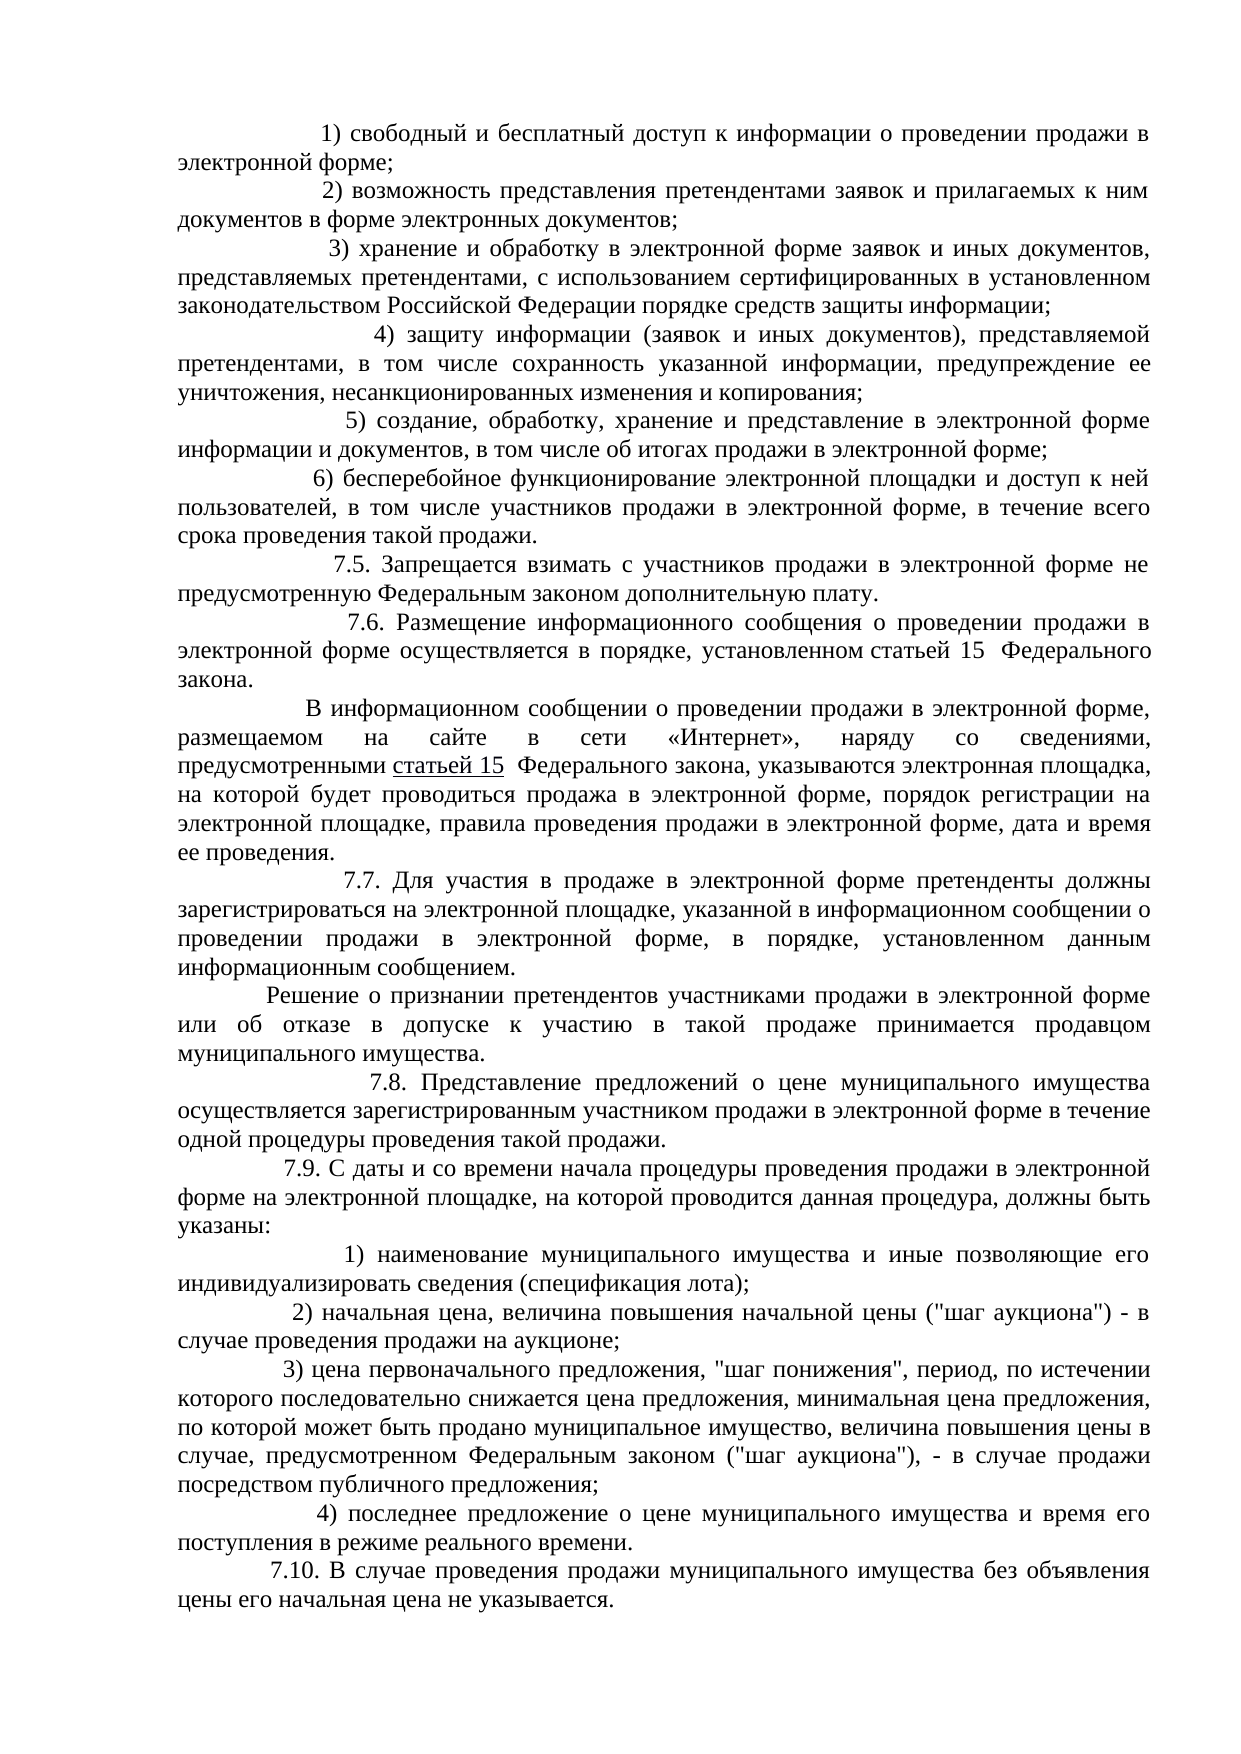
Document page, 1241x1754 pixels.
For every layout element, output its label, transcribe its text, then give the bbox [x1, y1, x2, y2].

text 4) защиту информации (заявок и иных документов), представляемой претендентами, в том числе сохранность указанной информации, предупреждение ее уничтожения, несанкционированных изменения и копирования; [177, 319, 1152, 406]
text 7.8. Представление предложений о цене муниципального имущества осуществляется зарегистрированным участником продажи в электронной форме в течение одной процедуры проведения такой продажи. [177, 1067, 1152, 1153]
text 1) наименование муниципального имущества и иные позволяющие его индивидуализировать сведения (спецификация лота); [177, 1239, 1152, 1297]
text 6) бесперебойное функционирование электронной площадки и доступ к ней пользователей, в том числе участников продажи в электронной форме, в течение всего срока проведения такой продажи. [177, 463, 1152, 549]
text 7.6. Размещение информационного сообщения о проведении продажи в электронной форме осуществляется в порядке, установленном статьей 15 Федерального закона. [177, 607, 1152, 693]
text 2) возможность представления претендентами заявок и прилагаемых к ним документов в форме электронных документов; [177, 176, 1152, 233]
text 7.9. С даты и со времени начала процедуры проведения продажи в электронной форме на электронной площадке, на которой проводится данная процедура, должны быть указаны: [177, 1153, 1152, 1239]
text 7.7. Для участия в продаже в электронной форме претенденты должны зарегистрироваться на электронной площадке, указанной в информационном сообщении о проведении продажи в электронной форме, в порядке, установленном данным информационным сообщением. [177, 866, 1152, 981]
text В информационном сообщении о проведении продажи в электронной форме, размещаемом на сайте в сети «Интернет», наряду со сведениями, предусмотренными статьей 15 Федерального закона, указываются электронная площадка, на которой будет проводиться продажа в электронной форме, порядок регистрации на электронной площадке, правила проведения продажи в электронной форме, дата и время ее проведения. [177, 693, 1152, 866]
text 4) последнее предложение о цене муниципального имущества и время его поступления в режиме реального времени. [177, 1498, 1152, 1556]
text 2) начальная цена, величина повышения начальной цены ("шаг аукциона") - в случае проведения продажи на аукционе; [177, 1297, 1152, 1354]
text 7.5. Запрещается взимать с участников продажи в электронной форме не предусмотренную Федеральным законом дополнительную плату. [177, 549, 1152, 607]
text 1) свободный и бесплатный доступ к информации о проведении продажи в электронной форме; [177, 118, 1152, 176]
text Решение о признании претендентов участниками продажи в электронной форме или об отказе в допуске к участию в такой продаже принимается продавцом муниципального имущества. [177, 981, 1152, 1067]
text 7.10. В случае проведения продажи муниципального имущества без объявления цены его начальная цена не указывается. [177, 1556, 1152, 1613]
text 5) создание, обработку, хранение и представление в электронной форме информации и документов, в том числе об итогах продажи в электронной форме; [177, 406, 1152, 463]
text 3) хранение и обработку в электронной форме заявок и иных документов, представляемых претендентами, с использованием сертифицированных в установленном законодательством Российской Федерации порядке средств защиты информации; [177, 233, 1152, 319]
text 3) цена первоначального предложения, "шаг понижения", период, по истечении которого последовательно снижается цена предложения, минимальная цена предложения, по которой может быть продано муниципальное имущество, величина повышения цены в случае, предусмотренном Федеральным законом ("шаг аукциона"), - в случае продажи посредством публичного предложения; [177, 1354, 1152, 1498]
